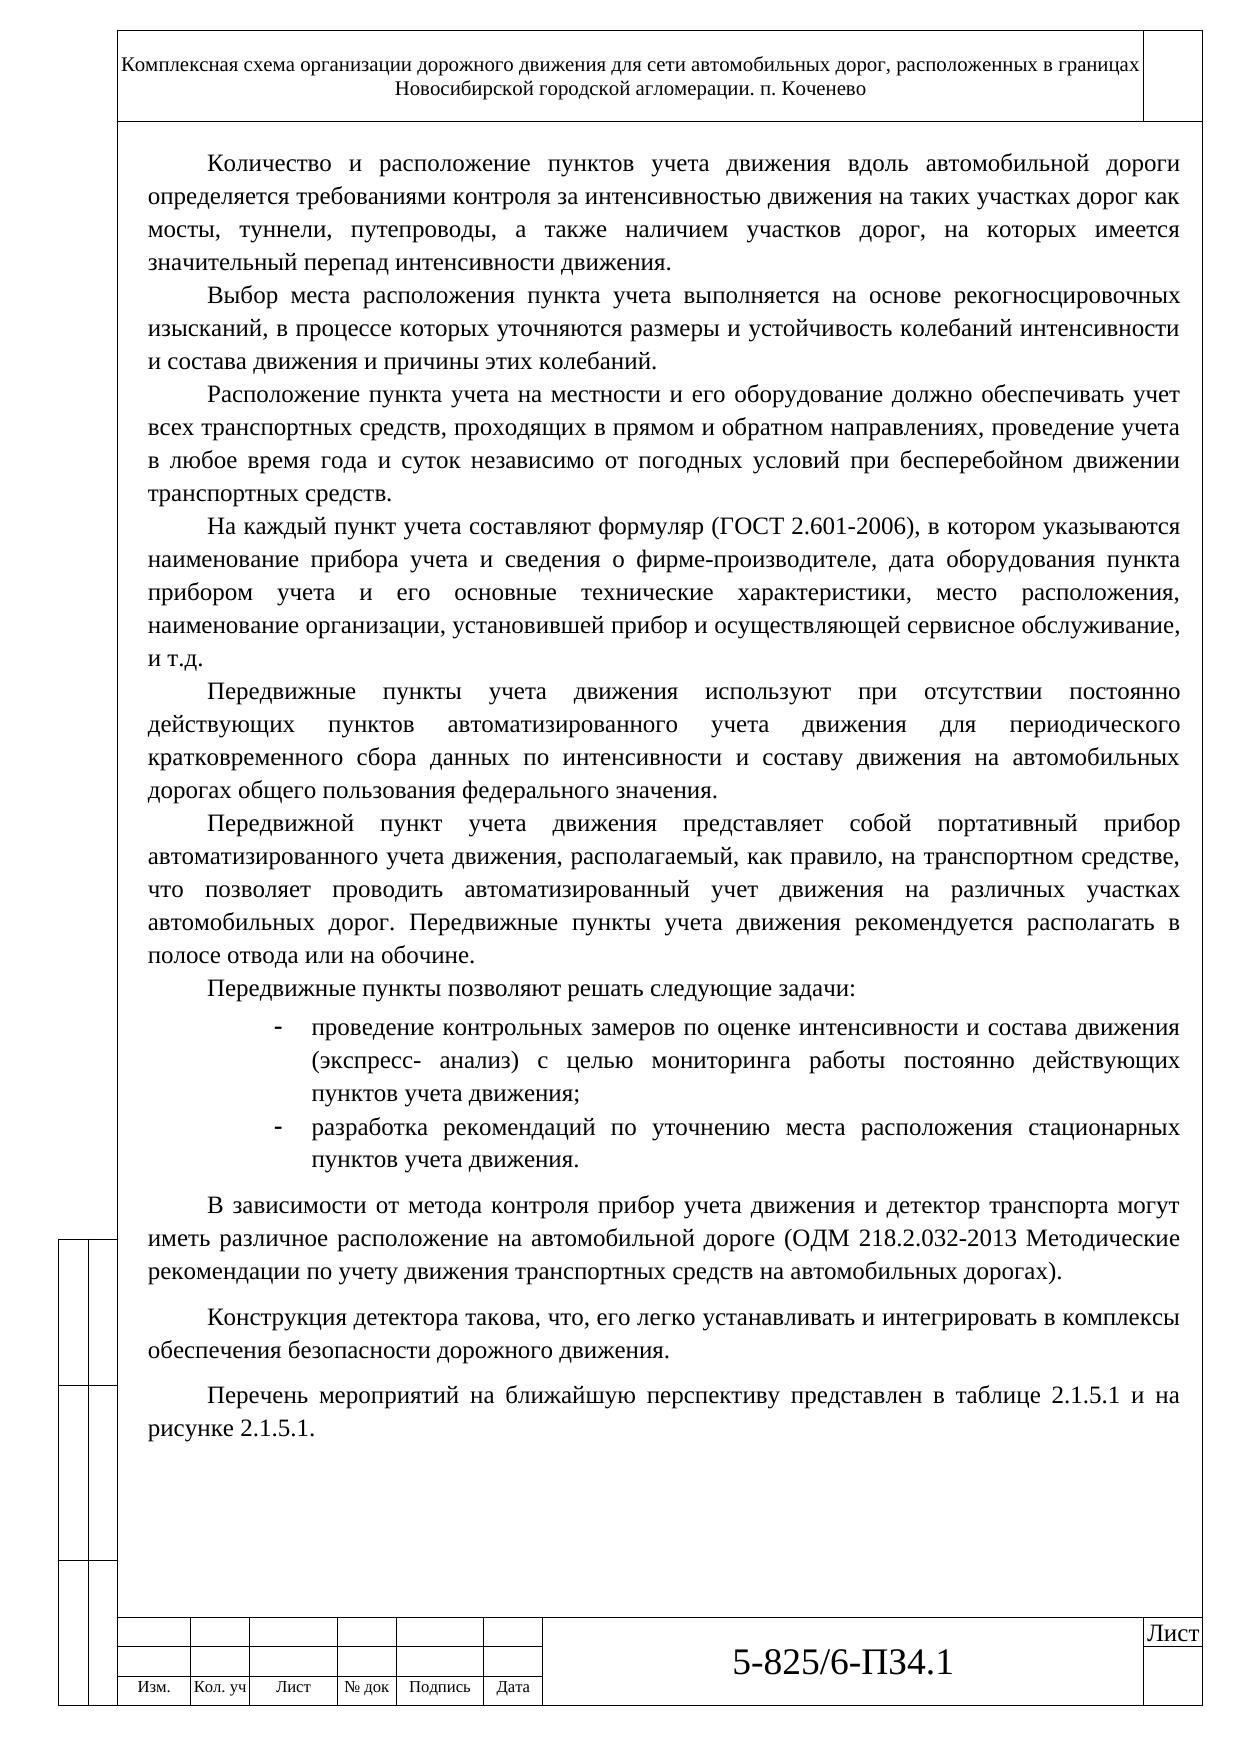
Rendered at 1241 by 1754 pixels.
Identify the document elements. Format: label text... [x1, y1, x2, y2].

text Передвижные пункты позволяют решать следующие задачи: [148, 973, 1181, 1002]
list проведение контрольных замеров по оценке интенсивности и состава движения (экспресс- анализ) с целью мониторинга работы постоянно действующих пунктов учета движения; [274, 1012, 1181, 1107]
text Расположение пункта учета на местности и его оборудование должно обеспечивать учет всех транспортных средств, проходящих в прямом и обратном направлениях, проведение учета в любое время года и суток независимо от погодных условий при бесперебойном движении транспортных средств. [148, 379, 1181, 507]
text Конструкция детектора такова, что, его легко устанавливать и интегрировать в комплексы обеспечения безопасности дорожного движения. [148, 1302, 1181, 1363]
text В зависимости от метода контроля прибор учета движения и детектор транспорта могут иметь различное расположение на автомобильной дороге (ОДМ 218.2.032-2013 Методические рекомендации по учету движения транспортных средств на автомобильных дорогах). [148, 1190, 1181, 1285]
text Выбор места расположения пункта учета выполняется на основе рекогносцировочных изысканий, в процессе которых уточняются размеры и устойчивость колебаний интенсивности и состава движения и причины этих колебаний. [148, 280, 1181, 374]
text На каждый пункт учета составляют формуляр (ГОСТ 2.601-2006), в котором указываются наименование прибора учета и сведения о фирме-производителе, дата оборудования пункта прибором учета и его основные технические характеристики, место расположения, наименование организации, установившей прибор и осуществляющей сервисное обслуживание, и т.д. [148, 511, 1181, 672]
list разработка рекомендаций по уточнению места расположения стационарных пунктов учета движения. [274, 1112, 1181, 1173]
text Передвижной пункт учета движения представляет собой портативный прибор автоматизированного учета движения, располагаемый, как правило, на транспортном средстве, что позволяет проводить автоматизированный учет движения на различных участках автомобильных дорог. Передвижные пункты учета движения рекомендуется располагать в полосе отвода или на обочине. [148, 808, 1181, 969]
text Перечень мероприятий на ближайшую перспективу представлен в таблице 2.1.5.1 и на рисунке 2.1.5.1. [148, 1380, 1181, 1442]
text Количество и расположение пунктов учета движения вдоль автомобильной дороги определяется требованиями контроля за интенсивностью движения на таких участках дорог как мосты, туннели, путепроводы, а также наличием участков дорог, на которых имеется значительный перепад интенсивности движения. [148, 148, 1181, 276]
text Передвижные пункты учета движения используют при отсутствии постоянно действующих пунктов автоматизированного учета движения для периодического кратковременного сбора данных по интенсивности и составу движения на автомобильных дорогах общего пользования федерального значения. [148, 676, 1181, 804]
